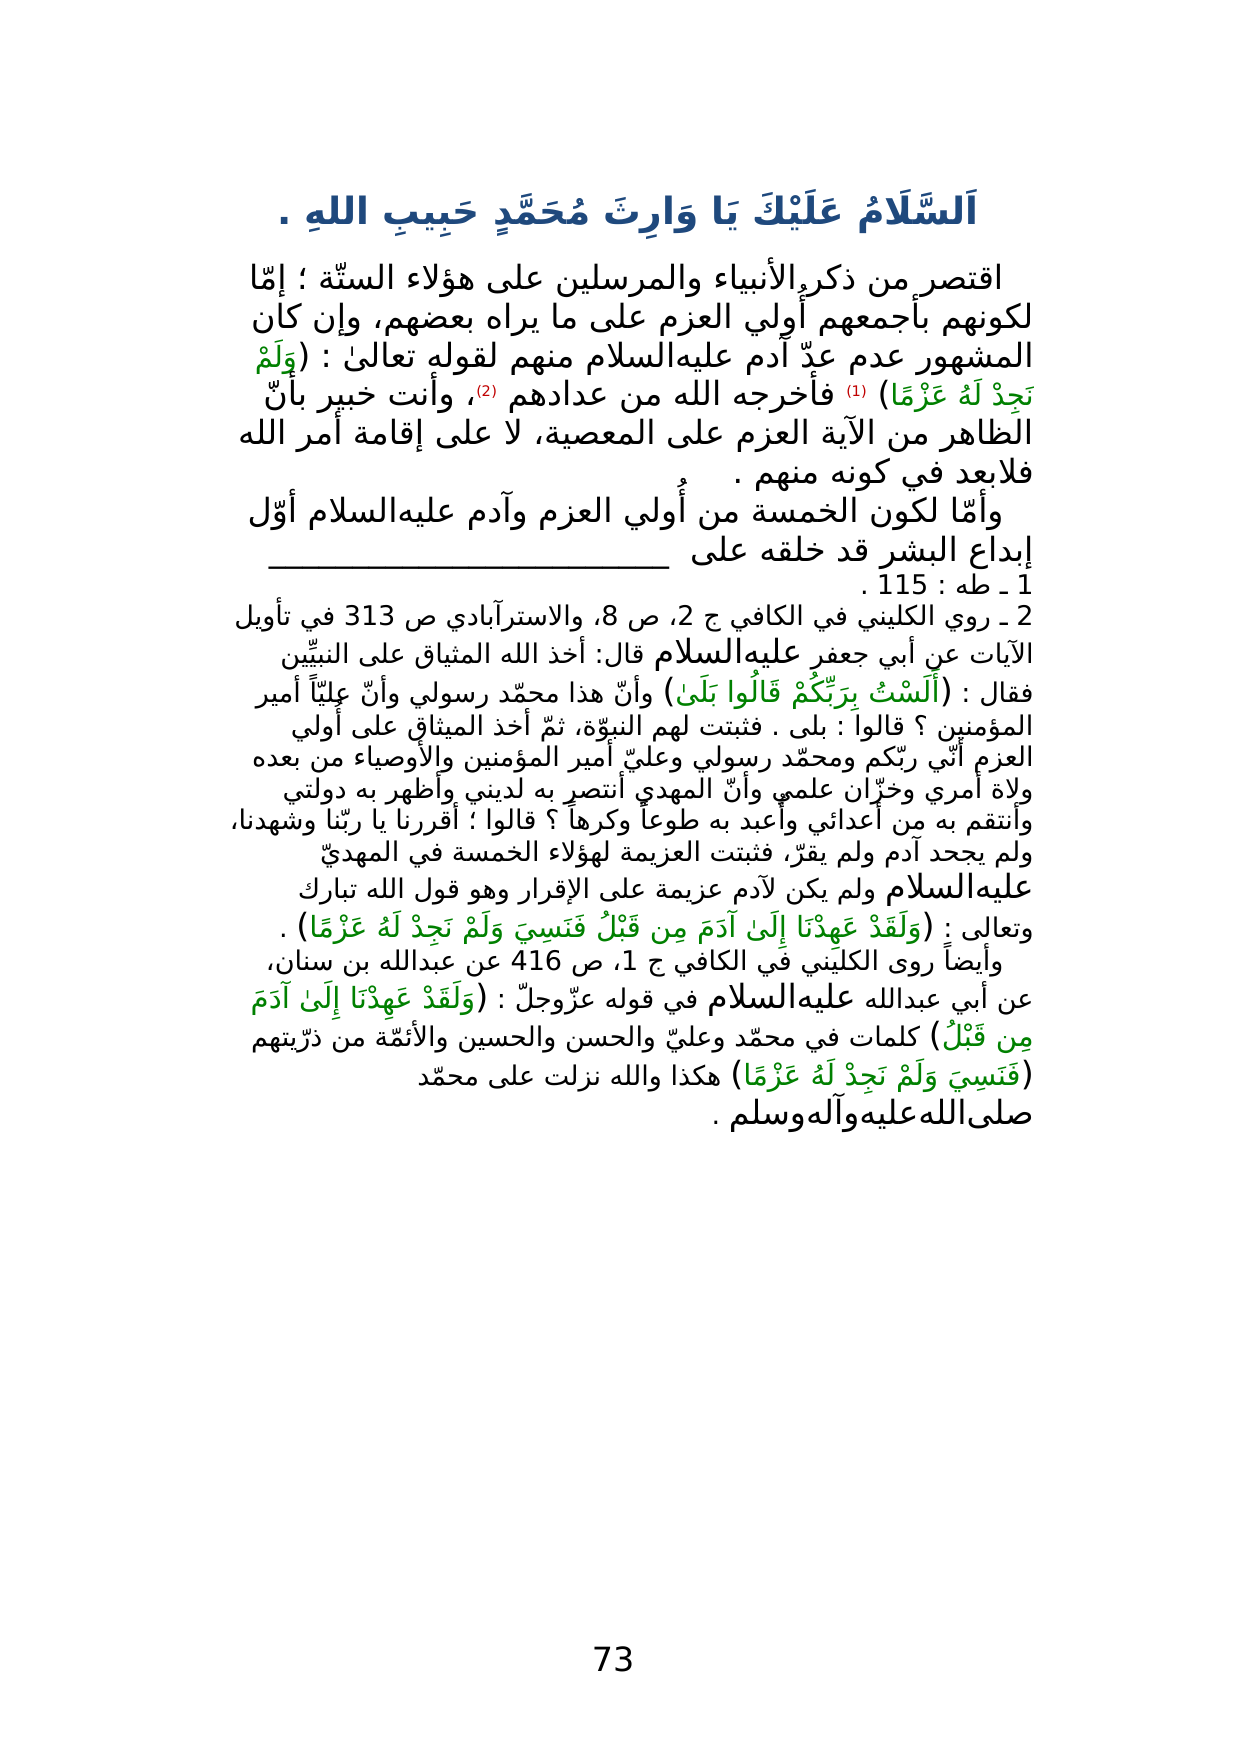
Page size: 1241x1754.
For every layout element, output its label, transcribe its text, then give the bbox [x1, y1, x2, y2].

subtitle اَلسَّلَامُ عَلَيْكَ يَا وَارِثَ مُحَمَّدٍ حَبِيبِ اللهِ . [222, 190, 1033, 233]
text اقتصر من ذكر الأنبياء والمرسلين علی هؤلاء الستّة ؛ إمّا لكونهم بأجمعهم أُولي العزم علی ما يراه بعضهم، وإن كان المشهور عدم عدّ آدم عليه‌السلام منهم لقوله تعالیٰ : (وَلَمْ نَجِدْ لَهُ عَزْمًا) (1) فأخرجه الله من عدادهم (2)، وأنت خبير بأنّ الظاهر من الآية العزم علی المعصية، لا علی إقامة أمر الله فلابعد في كونه منهم . [222, 258, 1033, 491]
text وأيضاً روی الكليني في الكافي ج 1، ص 416 عن عبدالله بن سنان، عن أبي عبدالله عليه‌السلام في قوله عزّوجلّ : (وَلَقَدْ عَهِدْنَا إِلَىٰ آدَمَ مِن قَبْلُ) كلمات في محمّد وعليّ والحسن والحسين والأئمّة من ذرّيتهم (فَنَسِيَ وَلَمْ نَجِدْ لَهُ عَزْمًا) هكذا والله نزلت علی محمّد صلى‌الله‌عليه‌وآله‌وسلم . [222, 946, 1033, 1132]
text وأمّا لكون الخمسة من أُولي العزم وآدم عليه‌السلام أوّل إبداع البشر قد خلقه علی ________________________ [222, 491, 1033, 569]
text 1 ـ طه : 115 . [222, 569, 1033, 601]
text 2 ـ روي الكليني في الكافي ج 2، ص 8، والاسترآبادي ص 313 في تأويل الآيات عن أبي جعفر عليه‌السلام قال: أخذ الله المثياق علی النبيِّين فقال : (أَلَسْتُ بِرَبِّكُمْ قَالُوا بَلَىٰ) وأنّ هذا محمّد رسولي وأنّ عليّاً أمير المؤمنين ؟ قالوا : بلی . فثبتت لهم النبوّة، ثمّ أخذ الميثاق علی أُولي العزم أنّي ربّكم ومحمّد رسولي وعليّ أمير المؤمنين والأوصياء من بعده ولاة أمري وخزّان علمي وأنّ المهدي أنتصر به لديني وأظهر به دولتي وأنتقم به من أعدائي وأُعبد به طوعاً وكرهاً ؟ قالوا ؛ أقررنا يا ربّنا وشهدنا، ولم يجحد آدم ولم يقرّ، فثبتت العزيمة لهؤلاء الخمسة في المهديّ عليه‌السلام ولم يكن لآدم عزيمة علی الإقرار وهو قول الله تبارك وتعالی : (وَلَقَدْ عَهِدْنَا إِلَىٰ آدَمَ مِن قَبْلُ فَنَسِيَ وَلَمْ نَجِدْ لَهُ عَزْمًا) . [222, 601, 1033, 946]
